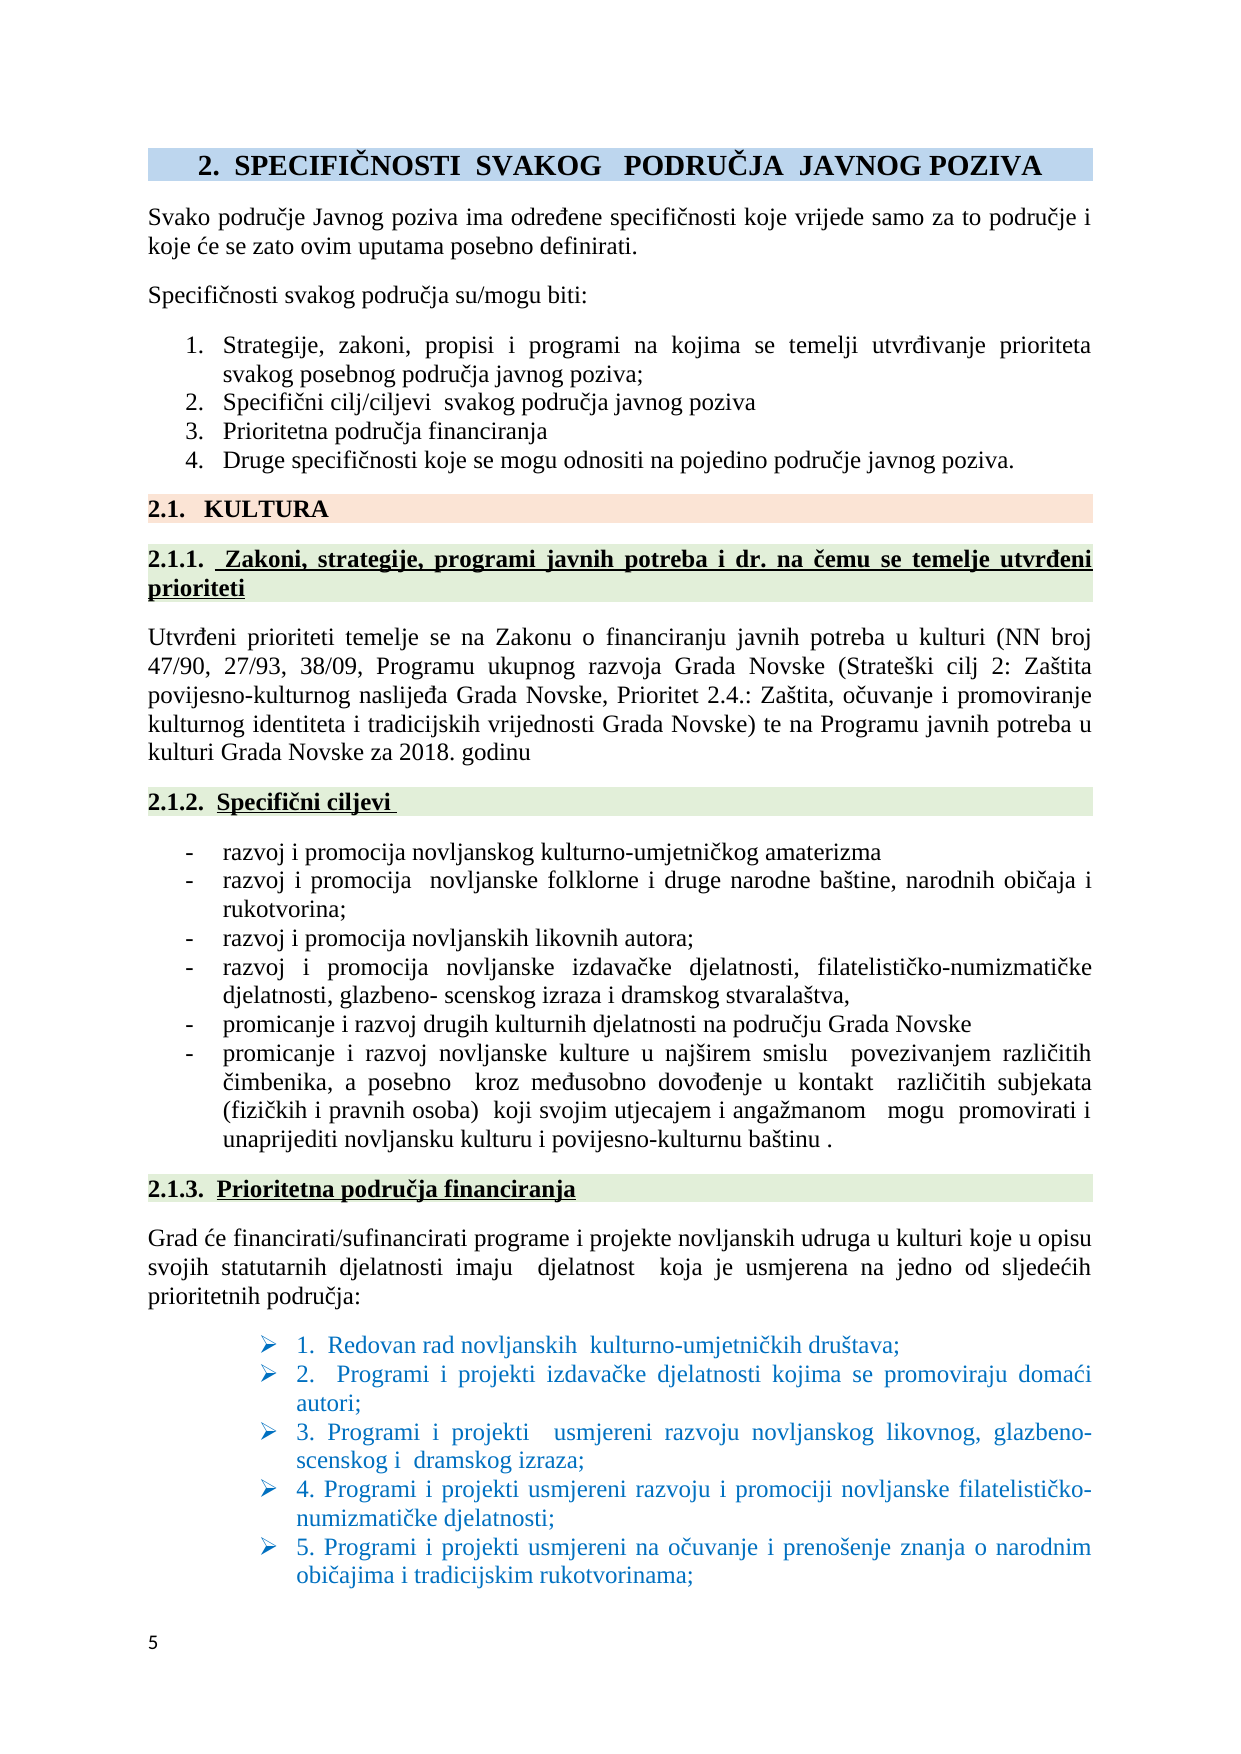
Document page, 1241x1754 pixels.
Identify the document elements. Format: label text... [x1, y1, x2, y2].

list Prioritetna područja financiranja [185, 416, 1093, 445]
text 2. SPECIFIČNOSTI SVAKOG PODRUČJA JAVNOG POZIVA [148, 148, 1093, 181]
list razvoj i promocija novljanskog kulturno-umjetničkog amaterizma [185, 837, 1093, 865]
list Druge specifičnosti koje se mogu odnositi na pojedino područje javnog poziva. [185, 445, 1093, 474]
list razvoj i promocija novljanske izdavačke djelatnosti, filatelističko-numizmatičke djelatnosti, glazbeno- scenskog izraza i dramskog stvaralaštva, [185, 952, 1093, 1009]
list Strategije, zakoni, propisi i programi na kojima se temelji utvrđivanje prioriteta svakog posebnog područja javnog poziva; [185, 330, 1093, 387]
list razvoj i promocija novljanskih likovnih autora; [185, 923, 1093, 952]
list razvoj i promocija novljanske folklorne i druge narodne baštine, narodnih običaja i rukotvorina; [185, 865, 1093, 923]
text Grad će financirati/sufinancirati programe i projekte novljanskih udruga u kulturi koje u opisu svojih statutarnih djelatnosti imaju djelatnost koja je usmjerena na jedno od sljedećih prioritetnih područja: [148, 1223, 1093, 1309]
list 2. Programi i projekti izdavačke djelatnosti kojima se promoviraju domaći autori; [258, 1359, 1093, 1417]
list 5. Programi i projekti usmjereni na očuvanje i prenošenje znanja o narodnim običajima i tradicijskim rukotvorinama; [258, 1532, 1093, 1589]
text 2.1. KULTURA [148, 494, 1093, 523]
list 4. Programi i projekti usmjereni razvoju i promociji novljanske filatelističko-numizmatičke djelatnosti; [258, 1474, 1093, 1532]
text Svako područje Javnog poziva ima određene specifičnosti koje vrijede samo za to područje i koje će se zato ovim uputama posebno definirati. [148, 202, 1093, 259]
list promicanje i razvoj novljanske kulture u najširem smislu povezivanjem različitih čimbenika, a posebno kroz međusobno dovođenje u kontakt različitih subjekata (fizičkih i pravnih osoba) koji svojim utjecajem i angažmanom mogu promovirati i unaprijediti novljansku kulturu i povijesno-kulturnu baštinu . [185, 1038, 1093, 1153]
list Specifični cilj/ciljevi svakog područja javnog poziva [185, 387, 1093, 416]
list 3. Programi i projekti usmjereni razvoju novljanskog likovnog, glazbeno-scenskog i dramskog izraza; [258, 1417, 1093, 1474]
list 1. Redovan rad novljanskih kulturno-umjetničkih društava; [258, 1330, 1093, 1359]
text Utvrđeni prioriteti temelje se na Zakonu o financiranju javnih potreba u kulturi (NN broj 47/90, 27/93, 38/09, Programu ukupnog razvoja Grada Novske (Strateški cilj 2: Zaštita povijesno-kulturnog naslijeđa Grada Novske, Prioritet 2.4.: Zaštita, očuvanje i promoviranje kulturnog identiteta i tradicijskih vrijednosti Grada Novske) te na Programu javnih potreba u kulturi Grada Novske za 2018. godinu [148, 622, 1093, 766]
text 2.1.3. Prioritetna područja financiranja [148, 1174, 1093, 1202]
list promicanje i razvoj drugih kulturnih djelatnosti na području Grada Novske [185, 1009, 1093, 1038]
text 2.1.2. Specifični ciljevi [148, 787, 1093, 816]
text Specifičnosti svakog područja su/mogu biti: [148, 280, 1093, 309]
text 2.1.1. Zakoni, strategije, programi javnih potreba i dr. na čemu se temelje utvrđeni prioriteti [148, 544, 1093, 602]
